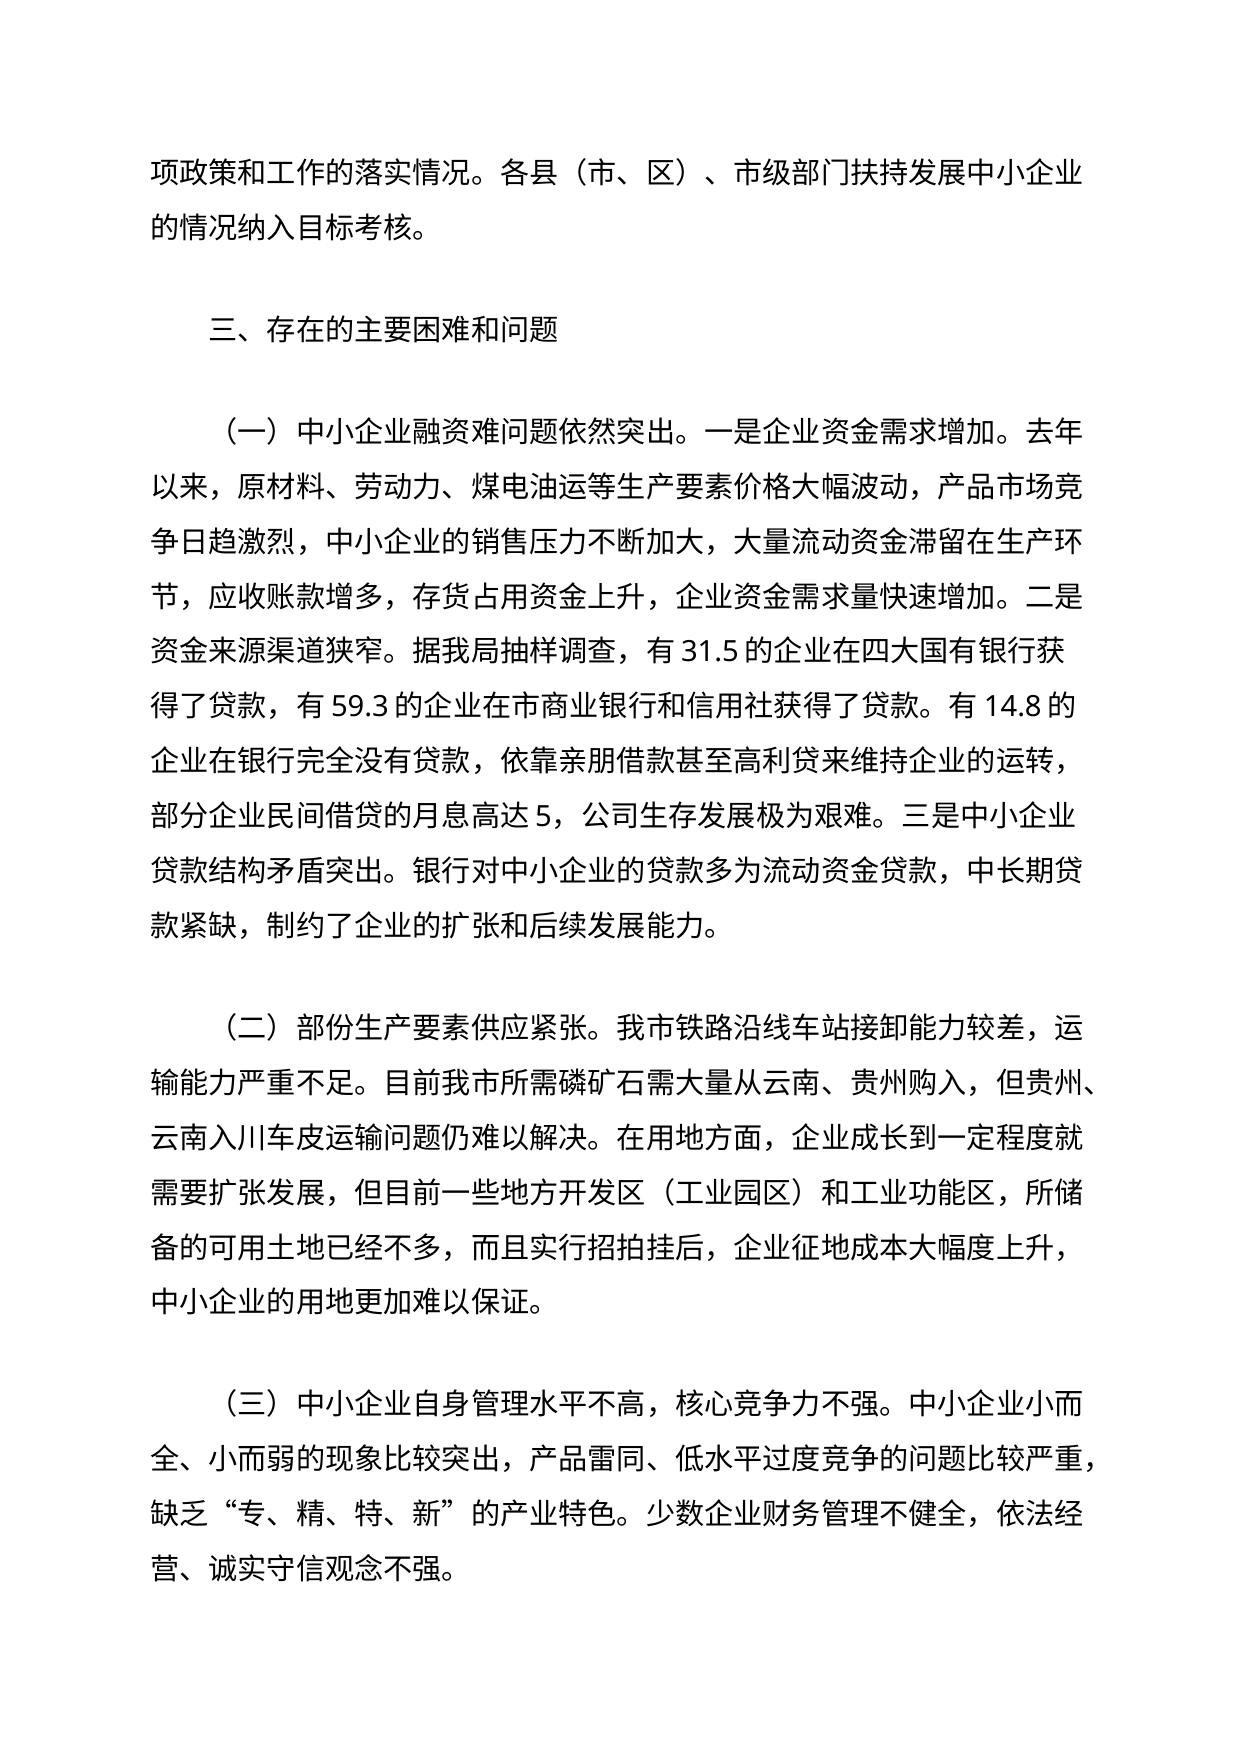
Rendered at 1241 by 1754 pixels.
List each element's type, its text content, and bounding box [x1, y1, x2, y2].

text 三、存在的主要困难和问题 [150, 307, 1090, 349]
text （二）部份生产要素供应紧张。我市铁路沿线车站接卸能力较差，运输能力严重不足。目前我市所需磷矿石需大量从云南、贵州购入，但贵州、云南入川车皮运输问题仍难以解决。在用地方面，企业成长到一定程度就需要扩张发展，但目前一些地方开发区（工业园区）和工业功能区，所储备的可用土地已经不多，而且实行招拍挂后，企业征地成本大幅度上升，中小企业的用地更加难以保证。 [150, 1004, 1090, 1321]
text （一）中小企业融资难问题依然突出。一是企业资金需求增加。去年以来，原材料、劳动力、煤电油运等生产要素价格大幅波动，产品市场竞争日趋激烈，中小企业的销售压力不断加大，大量流动资金滞留在生产环节，应收账款增多，存货占用资金上升，企业资金需求量快速增加。二是资金来源渠道狭窄。据我局抽样调查，有31.5的企业在四大国有银行获得了贷款，有59.3的企业在市商业银行和信用社获得了贷款。有14.8的企业在银行完全没有贷款，依靠亲朋借款甚至高利贷来维持企业的运转，部分企业民间借贷的月息高达5，公司生存发展极为艰难。三是中小企业贷款结构矛盾突出。银行对中小企业的贷款多为流动资金贷款，中长期贷款紧缺，制约了企业的扩张和后续发展能力。 [150, 408, 1090, 945]
text （三）中小企业自身管理水平不高，核心竞争力不强。中小企业小而全、小而弱的现象比较突出，产品雷同、低水平过度竞争的问题比较严重，缺乏“专、精、特、新”的产业特色。少数企业财务管理不健全，依法经营、诚实守信观念不强。 [150, 1381, 1090, 1588]
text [150, 150, 1090, 247]
